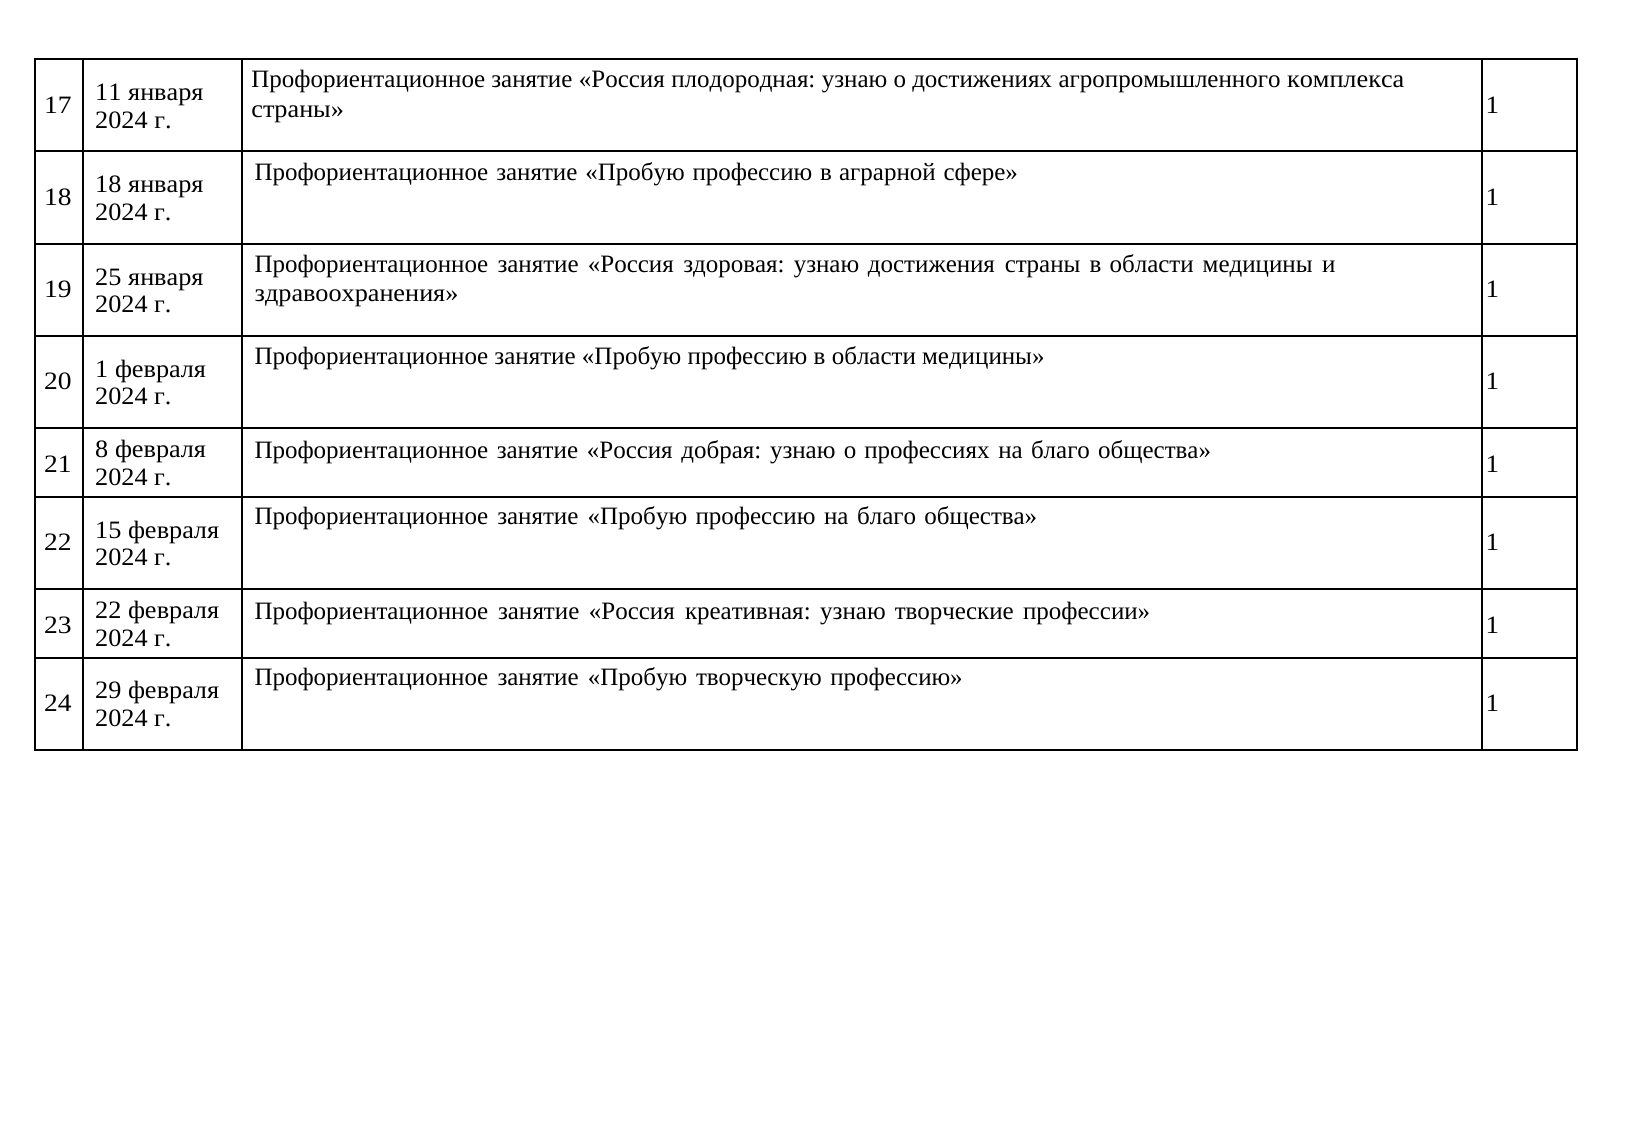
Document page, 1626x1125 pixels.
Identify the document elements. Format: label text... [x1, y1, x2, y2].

table_cell Профориентационное занятие «Россия креативная: узнаю творческие профессии» [243, 590, 1481, 657]
table_cell 1 [1483, 152, 1576, 243]
table_cell 15 февраля 2024 г. [84, 498, 241, 588]
table_cell Профориентационное занятие «Пробую профессию в области медицины» [243, 337, 1481, 427]
table_cell 29 февраля 2024 г. [84, 659, 241, 749]
table_cell 18 января 2024 г. [84, 152, 241, 243]
table_cell 1 [1483, 429, 1576, 496]
table_cell 25 января 2024 г. [84, 245, 241, 335]
table_header Профориентационное занятие «Россия плодородная: узнаю о достижениях агропромышленного комплекса страны» [243, 60, 1481, 150]
table_cell 21 [36, 429, 82, 496]
table_cell 1 [1483, 498, 1576, 588]
table_cell Профориентационное занятие «Россия добрая: узнаю о профессиях на благо общества» [243, 429, 1481, 496]
table_cell 8 февраля 2024 г. [84, 429, 241, 496]
table_cell 22 [36, 498, 82, 588]
table_cell 1 [1483, 245, 1576, 335]
table_cell Профориентационное занятие «Пробую профессию на благо общества» [243, 498, 1481, 588]
table_cell Профориентационное занятие «Пробую профессию в аграрной сфере» [243, 152, 1481, 243]
table_cell Профориентационное занятие «Россия здоровая: узнаю достижения страны в области медицины и здравоохранения» [243, 245, 1481, 335]
table_cell 1 февраля 2024 г. [84, 337, 241, 427]
table_header 11 января 2024 г. [84, 60, 241, 150]
table_cell 18 [36, 152, 82, 243]
table_cell Профориентационное занятие «Пробую творческую профессию» [243, 659, 1481, 749]
table_cell 24 [36, 659, 82, 749]
table_cell 19 [36, 245, 82, 335]
table_cell 1 [1483, 659, 1576, 749]
table_header 17 [36, 60, 82, 150]
table_cell 1 [1483, 590, 1576, 657]
table_header 1 [1483, 60, 1576, 150]
table_cell 23 [36, 590, 82, 657]
table_cell 1 [1483, 337, 1576, 427]
table_cell 22 февраля 2024 г. [84, 590, 241, 657]
table_cell 20 [36, 337, 82, 427]
